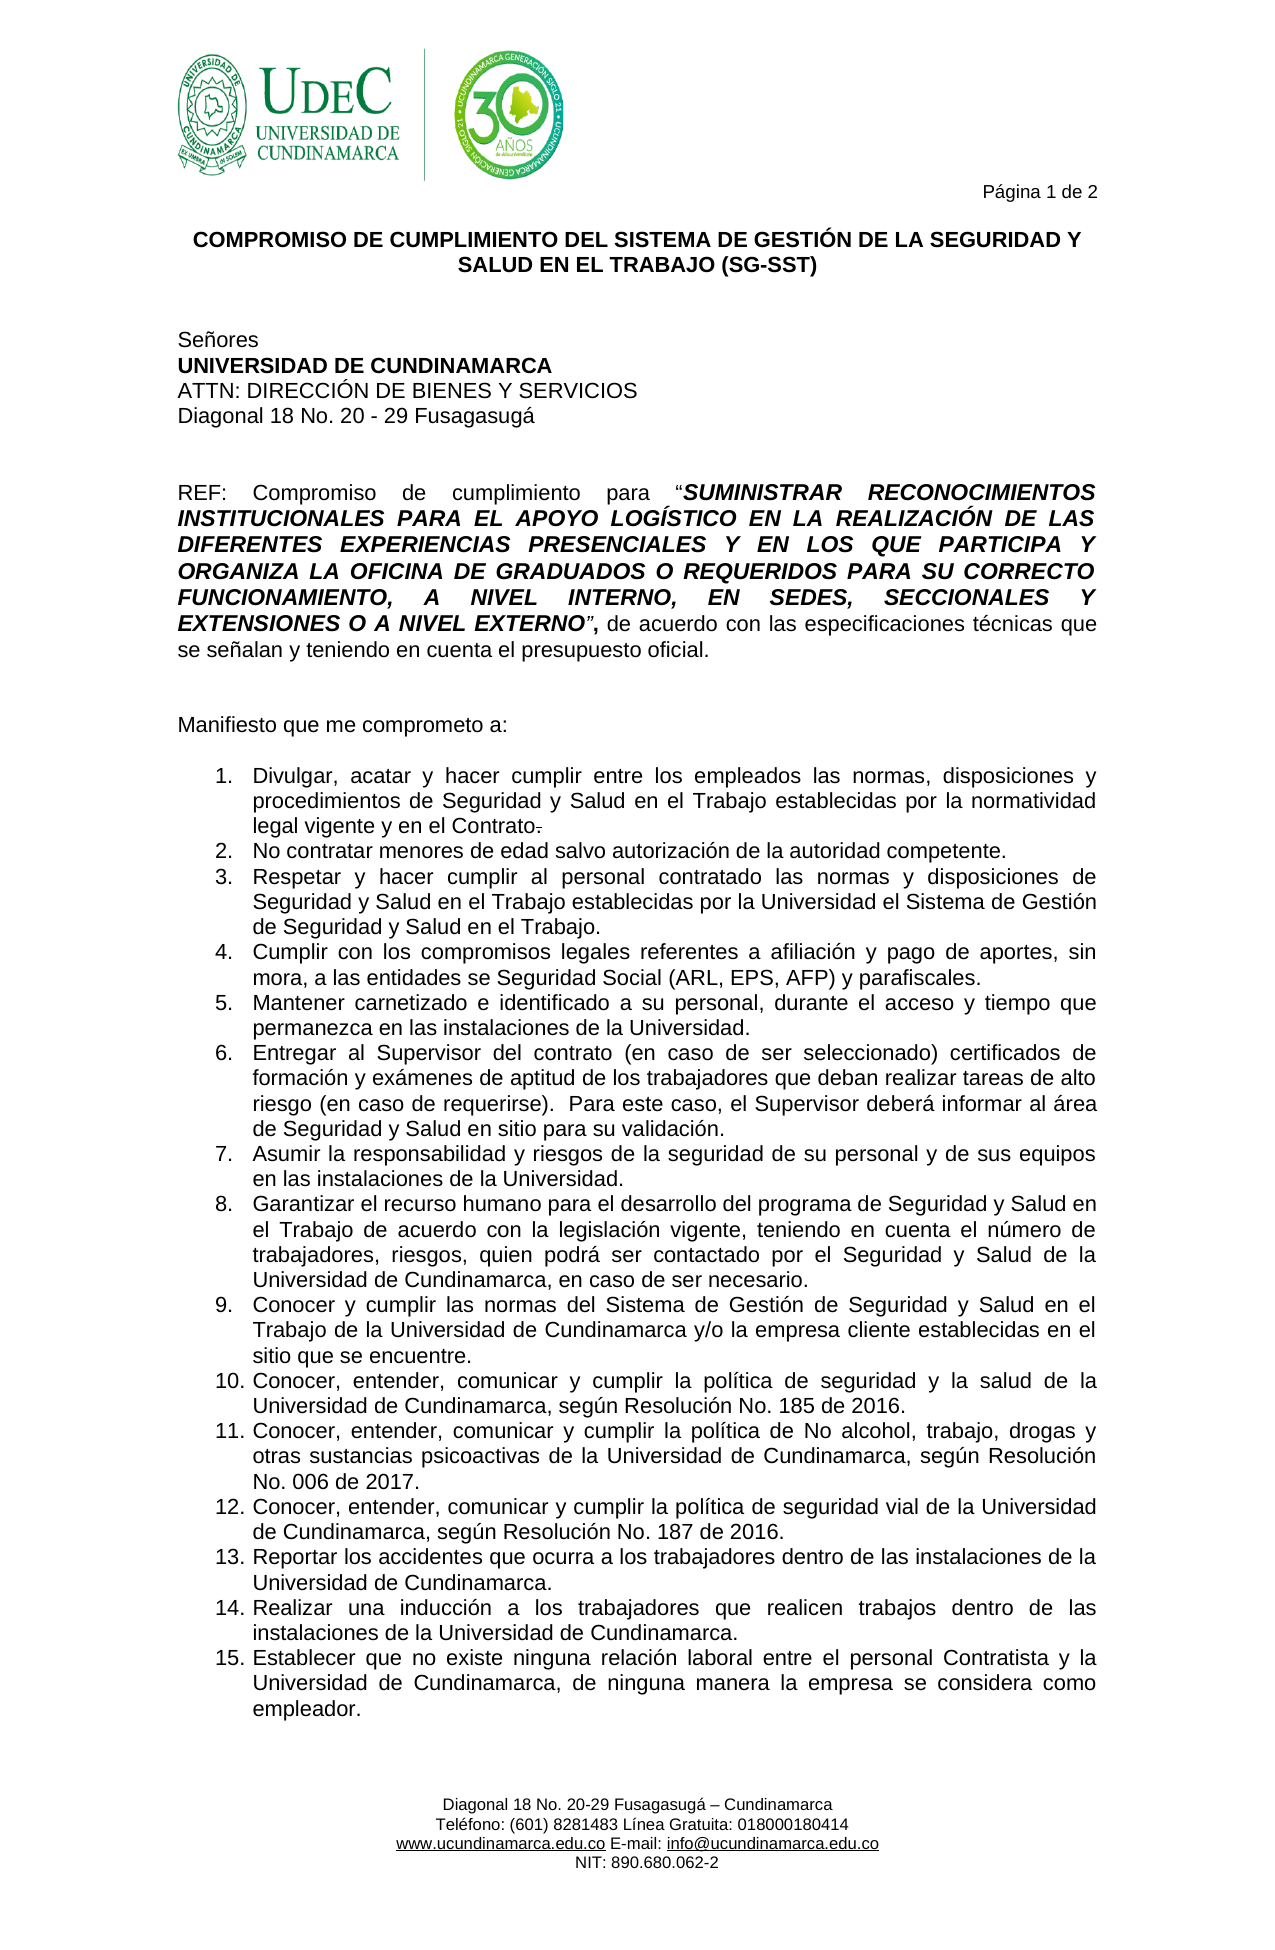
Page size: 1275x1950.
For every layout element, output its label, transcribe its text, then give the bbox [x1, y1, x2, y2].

list No contratar menores de edad salvo autorización de la autoridad competente. [215, 838, 1098, 864]
list Mantener carnetizado e identificado a su personal, durante el acceso y tiempo que permanezca en las instalaciones de la Universidad. [215, 990, 1098, 1040]
list Asumir la responsabilidad y riesgos de la seguridad de su personal y de sus equipos en las instalaciones de la Universidad. [215, 1141, 1098, 1191]
text UNIVERSIDAD DE CUNDINAMARCA [177, 353, 1098, 378]
list Conocer y cumplir las normas del Sistema de Gestión de Seguridad y Salud en el Trabajo de la Universidad de Cundinamarca y/o la empresa cliente establecidas en el sitio que se encuentre. [215, 1292, 1098, 1368]
list Conocer, entender, comunicar y cumplir la política de No alcohol, trabajo, drogas y otras sustancias psicoactivas de la Universidad de Cundinamarca, según Resolución No. 006 de 2017. [215, 1418, 1098, 1494]
text Diagonal 18 No. 20 - 29 Fusagasugá [177, 403, 1098, 428]
list Respetar y hacer cumplir al personal contratado las normas y disposiciones de Seguridad y Salud en el Trabajo establecidas por la Universidad el Sistema de Gestión de Seguridad y Salud en el Trabajo. [215, 864, 1098, 939]
list Establecer que no existe ninguna relación laboral entre el personal Contratista y la Universidad de Cundinamarca, de ninguna manera la empresa se considera como empleador. [215, 1645, 1098, 1721]
text Señores [177, 327, 1098, 353]
list Divulgar, acatar y hacer cumplir entre los empleados las normas, disposiciones y procedimientos de Seguridad y Salud en el Trabajo establecidas por la normatividad legal vigente y en el Contrato. [215, 763, 1098, 838]
text REF: Compromiso de cumplimiento para “SUMINISTRAR RECONOCIMIENTOS INSTITUCIONALES PARA EL APOYO LOGÍSTICO EN LA REALIZACIÓN DE LAS DIFERENTES EXPERIENCIAS PRESENCIALES Y EN LOS QUE PARTICIPA Y ORGANIZA LA OFICINA DE GRADUADOS O REQUERIDOS PARA SU CORRECTO FUNCIONAMIENTO, A NIVEL INTERNO, EN SEDES, SECCIONALES Y EXTENSIONES O A NIVEL EXTERNO”, de acuerdo con las especificaciones técnicas que se señalan y teniendo en cuenta el presupuesto oficial. [177, 479, 1098, 662]
list Realizar una inducción a los trabajadores que realicen trabajos dentro de las instalaciones de la Universidad de Cundinamarca. [215, 1595, 1098, 1645]
text COMPROMISO DE CUMPLIMIENTO DEL SISTEMA DE GESTIÓN DE LA SEGURIDAD Y SALUD EN EL TRABAJO (SG-SST) [177, 227, 1098, 277]
text ATTN: DIRECCIÓN DE BIENES Y SERVICIOS [177, 378, 1098, 403]
list Conocer, entender, comunicar y cumplir la política de seguridad vial de la Universidad de Cundinamarca, según Resolución No. 187 de 2016. [215, 1494, 1098, 1544]
list Conocer, entender, comunicar y cumplir la política de seguridad y la salud de la Universidad de Cundinamarca, según Resolución No. 185 de 2016. [215, 1368, 1098, 1418]
text Manifiesto que me comprometo a: [177, 712, 1098, 738]
list Cumplir con los compromisos legales referentes a afiliación y pago de aportes, sin mora, a las entidades se Seguridad Social (ARL, EPS, AFP) y parafiscales. [215, 939, 1098, 990]
list Garantizar el recurso humano para el desarrollo del programa de Seguridad y Salud en el Trabajo de acuerdo con la legislación vigente, teniendo en cuenta el número de trabajadores, riesgos, quien podrá ser contactado por el Seguridad y Salud de la Universidad de Cundinamarca, en caso de ser necesario. [215, 1191, 1098, 1292]
list Entregar al Supervisor del contrato (en caso de ser seleccionado) certificados de formación y exámenes de aptitud de los trabajadores que deban realizar tareas de alto riesgo (en caso de requerirse). Para este caso, el Supervisor deberá informar al área de Seguridad y Salud en sitio para su validación. [215, 1040, 1098, 1141]
list Reportar los accidentes que ocurra a los trabajadores dentro de las instalaciones de la Universidad de Cundinamarca. [215, 1544, 1098, 1595]
picture [177, 48, 564, 181]
